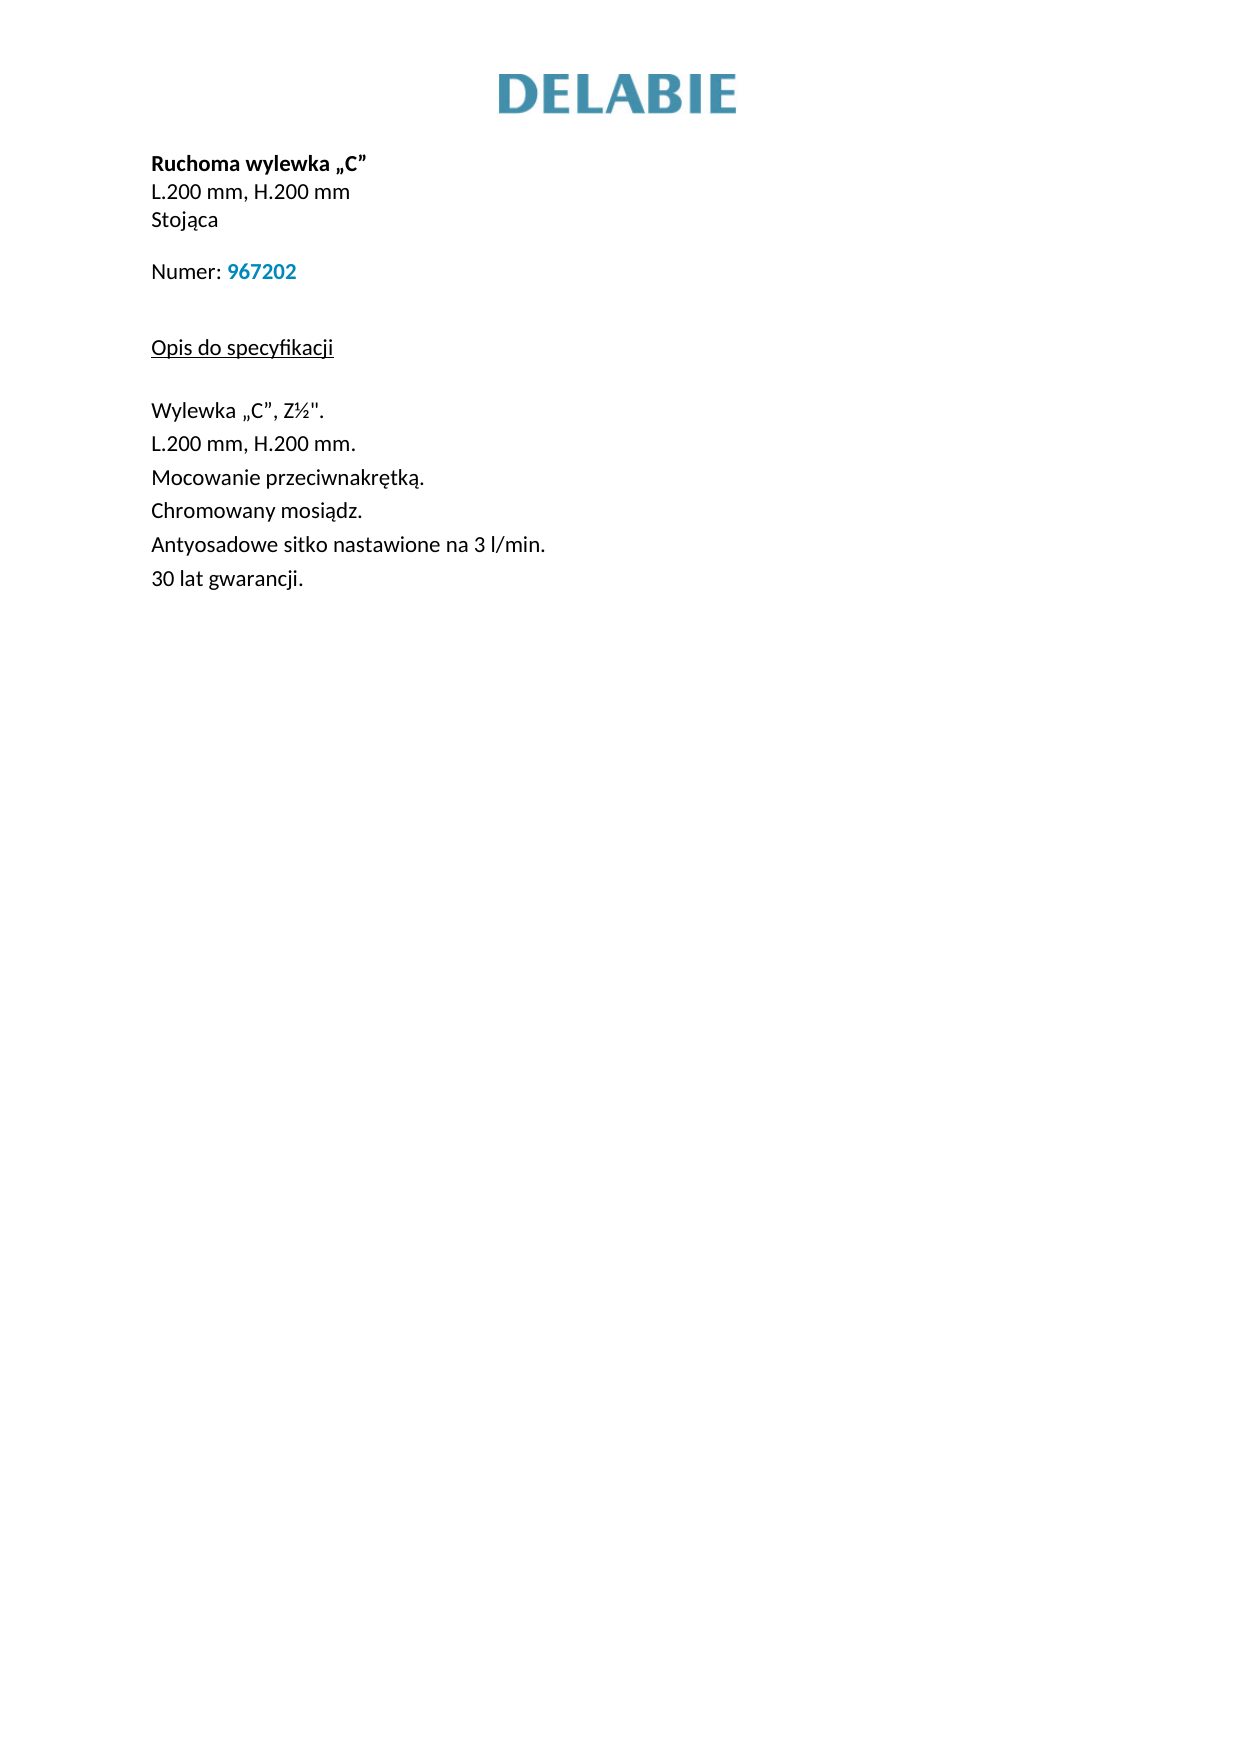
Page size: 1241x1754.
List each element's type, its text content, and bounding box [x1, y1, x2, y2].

text Chromowany mosiądz. [151, 497, 1084, 525]
text L.200 mm, H.200 mm [151, 177, 1084, 205]
text Mocowanie przeciwnakrętką. [151, 463, 1084, 491]
text Stojąca [151, 205, 1084, 233]
text Antyosadowe sitko nastawione na 3 l/min. [151, 530, 1084, 558]
text L.200 mm, H.200 mm. [151, 429, 1084, 458]
text Opis do specyfikacji [151, 333, 1084, 361]
picture [497, 74, 738, 114]
text Numer: 967202 [151, 257, 1084, 285]
text Ruchoma wylewka „C” [151, 149, 1084, 177]
text Wylewka „C”, Z½". [151, 396, 1084, 424]
text 30 lat gwarancji. [151, 564, 1084, 592]
